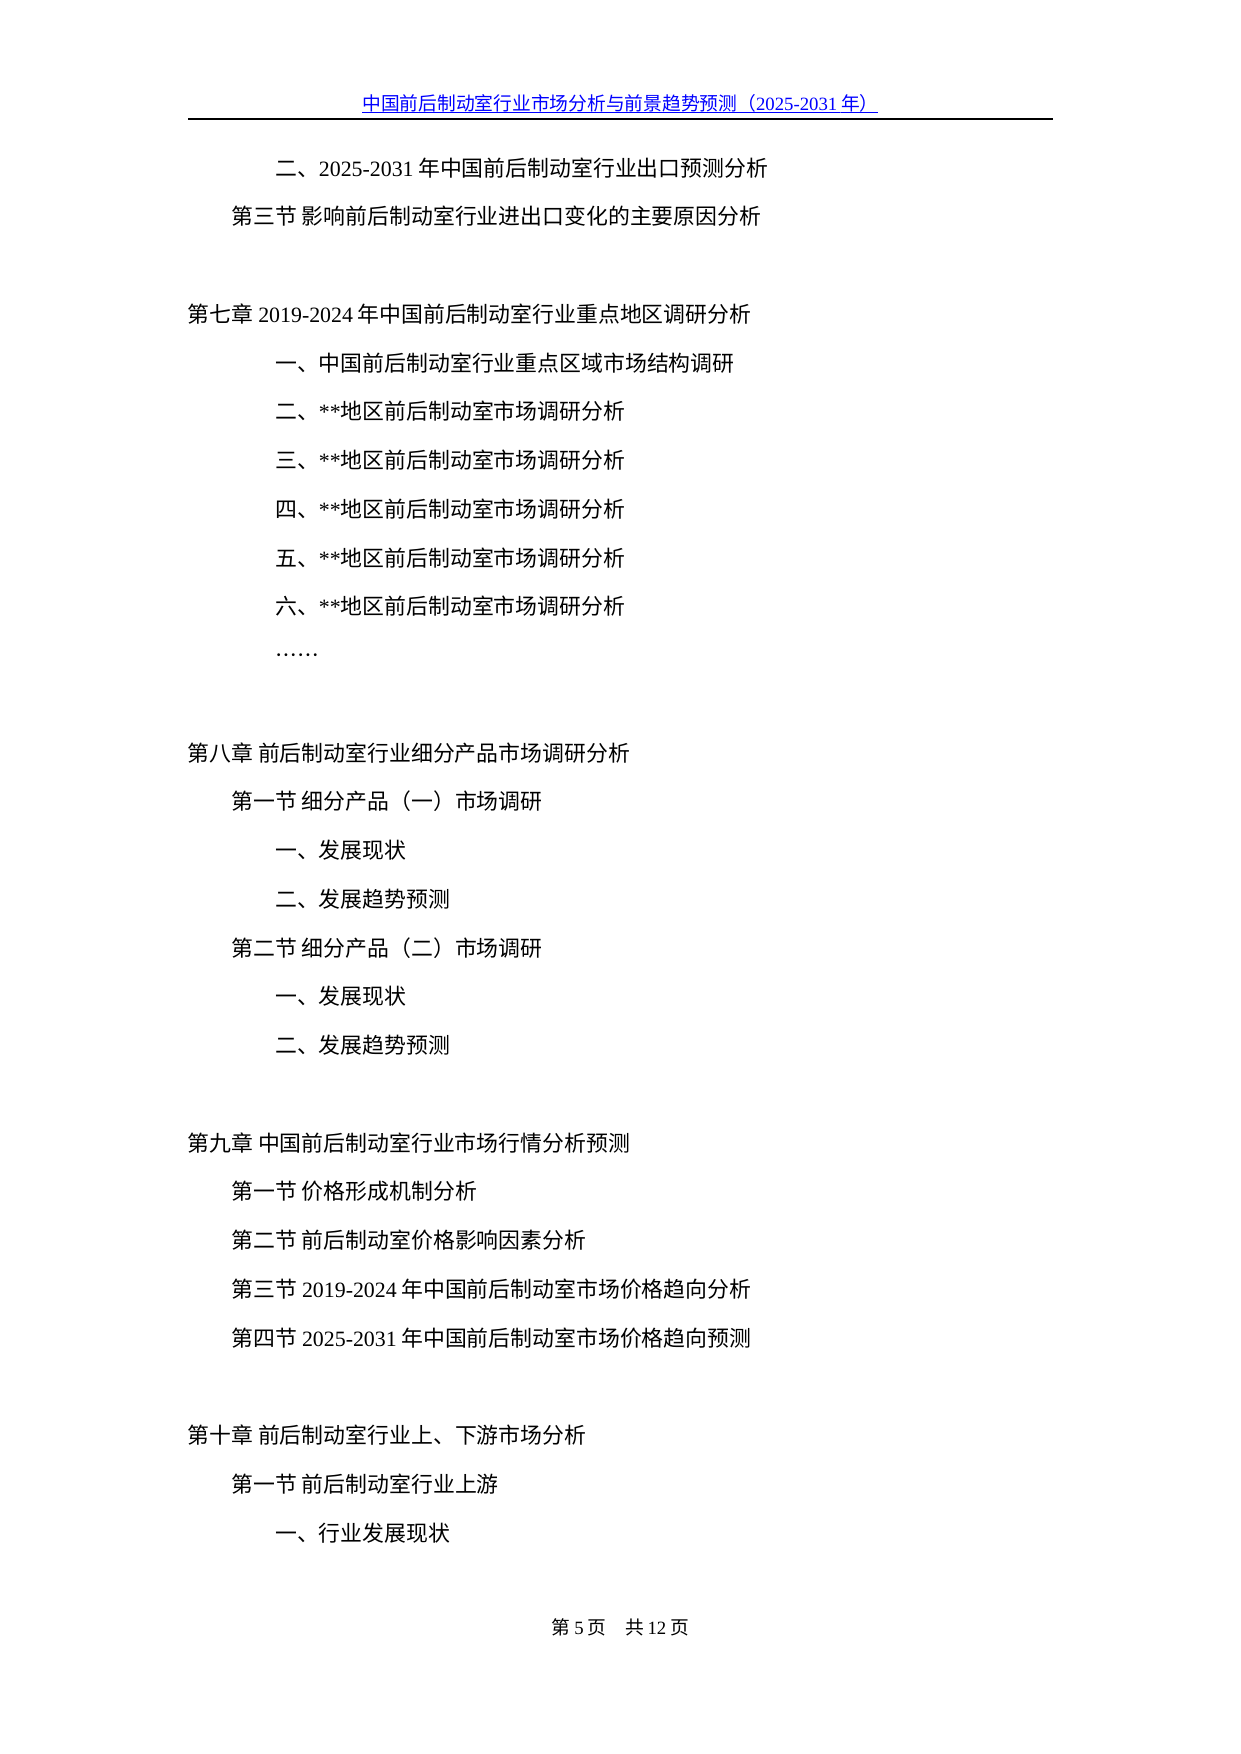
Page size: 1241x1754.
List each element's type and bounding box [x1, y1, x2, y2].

text [187, 150, 1053, 1548]
